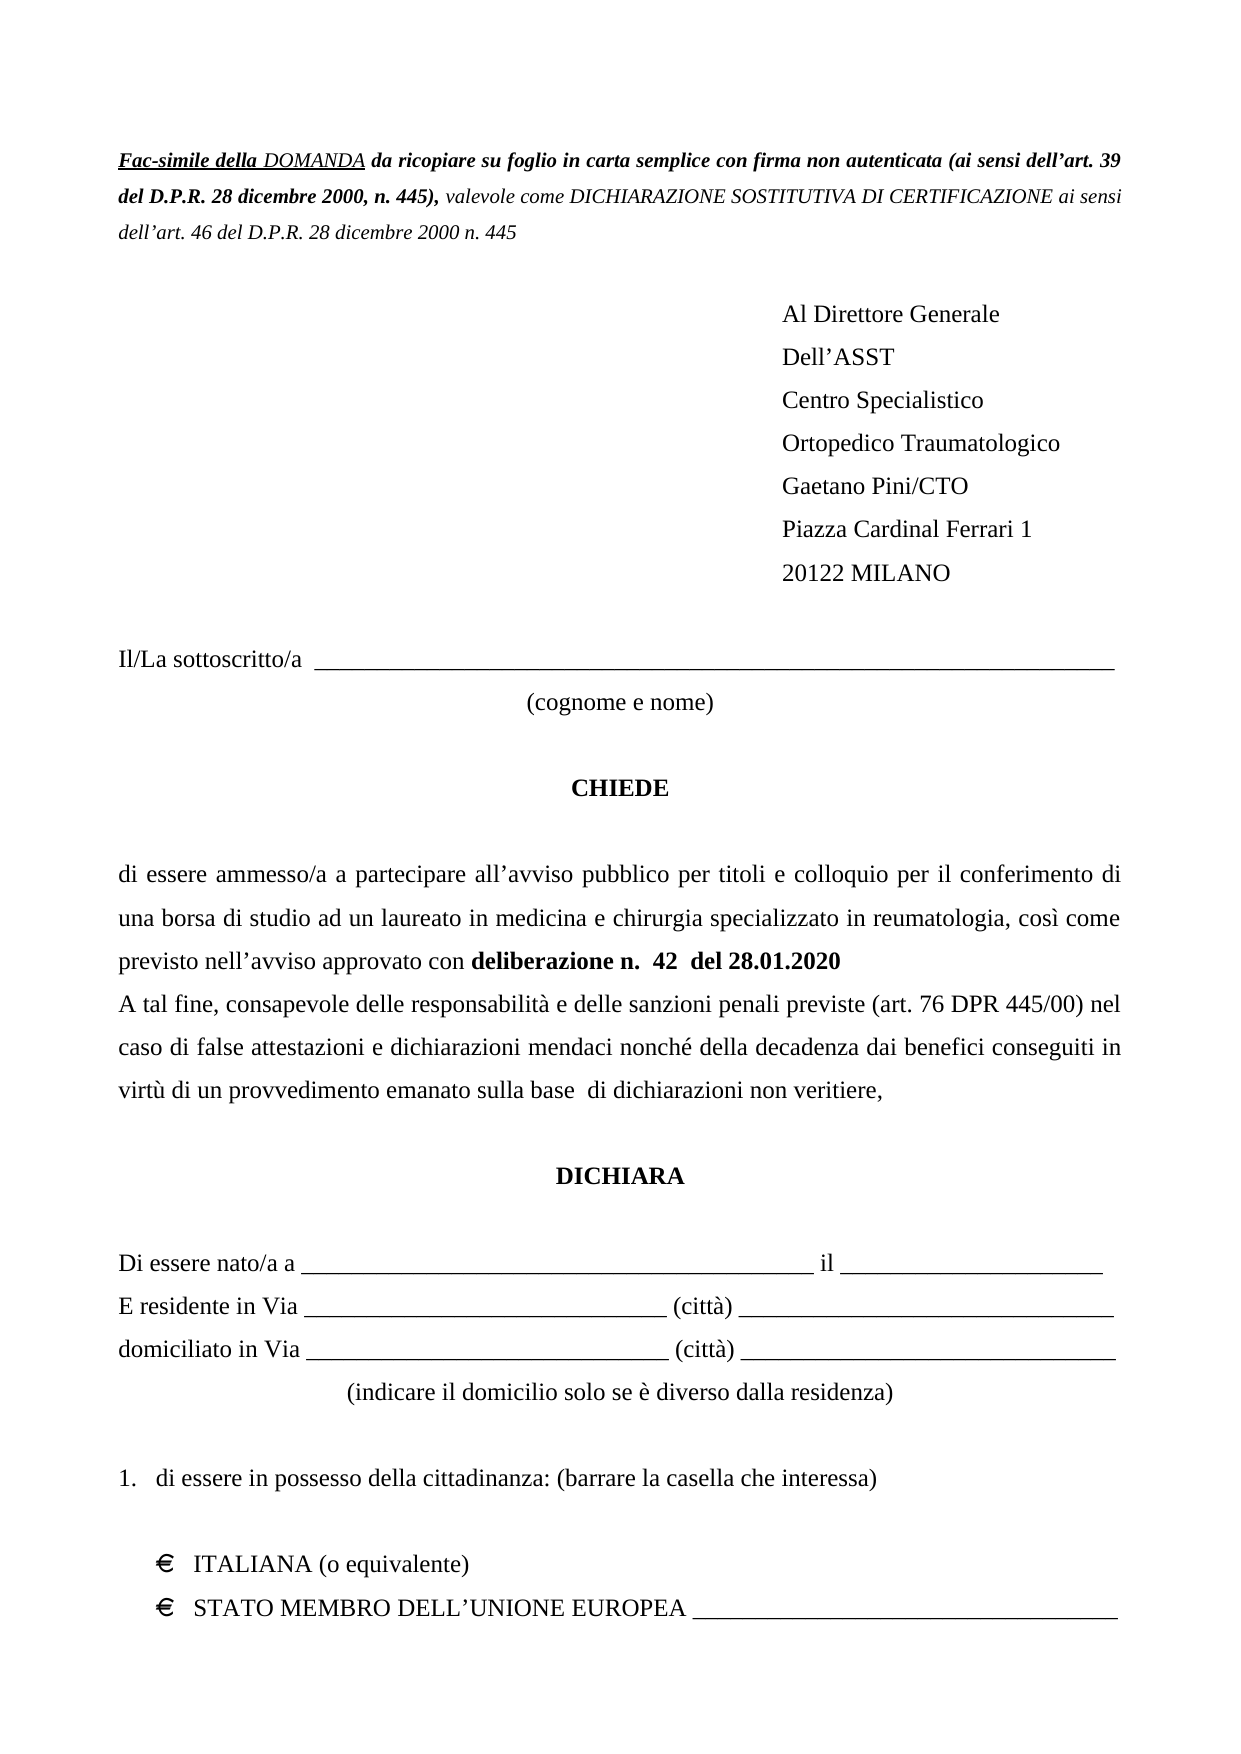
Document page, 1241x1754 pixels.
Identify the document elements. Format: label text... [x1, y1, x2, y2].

text Piazza Cardinal Ferrari 1 [118, 514, 1122, 543]
text CHIEDE [118, 773, 1122, 802]
text Il/La sottoscritto/a ________________________________________________________________ [118, 644, 1122, 673]
text DICHIARA [118, 1161, 1122, 1190]
text domiciliato in Via _____________________________ (città) ______________________________ [118, 1334, 1122, 1363]
list STATO MEMBRO DELL’UNIONE EUROPEA __________________________________ [156, 1593, 1122, 1621]
text A tal fine, consapevole delle responsabilità e delle sanzioni penali previste (art. 76 DPR 445/00) nel caso di false attestazioni e dichiarazioni mendaci nonché della decadenza dai benefici conseguiti in virtù di un provvedimento emanato sulla base di dichiarazioni non veritiere, [118, 989, 1122, 1104]
text (indicare il domicilio solo se è diverso dalla residenza) [118, 1377, 1122, 1406]
text Di essere nato/a a _________________________________________ il _____________________ [118, 1248, 1122, 1276]
text Dell’ASST [118, 342, 1122, 371]
list ITALIANA (o equivalente) [156, 1549, 1122, 1578]
text Ortopedico Traumatologico Gaetano Pini/CTO [782, 428, 1122, 500]
text (cognome e nome) [118, 687, 1122, 716]
text Fac-simile della DOMANDA da ricopiare su foglio in carta semplice con firma non autenticata (ai sensi dell’art. 39 del D.P.R. 28 dicembre 2000, n. 445), valevole come DICHIARAZIONE SOSTITUTIVA DI CERTIFICAZIONE ai sensi dell’art. 46 del D.P.R. 28 dicembre 2000 n. 445 [118, 148, 1122, 244]
text di essere ammesso/a a partecipare all’avviso pubblico per titoli e colloquio per il conferimento di una borsa di studio ad un laureato in medicina e chirurgia specializzato in reumatologia, così come previsto nell’avviso approvato con deliberazione n. 42 del 28.01.2020 [118, 859, 1122, 974]
text Centro Specialistico [708, 385, 1122, 414]
text E residente in Via _____________________________ (città) ______________________________ [118, 1291, 1122, 1319]
text Al Direttore Generale [118, 299, 1122, 328]
list di essere in possesso della cittadinanza: (barrare la casella che interessa) [118, 1463, 1122, 1492]
text 20122 MILANO [118, 558, 1122, 586]
